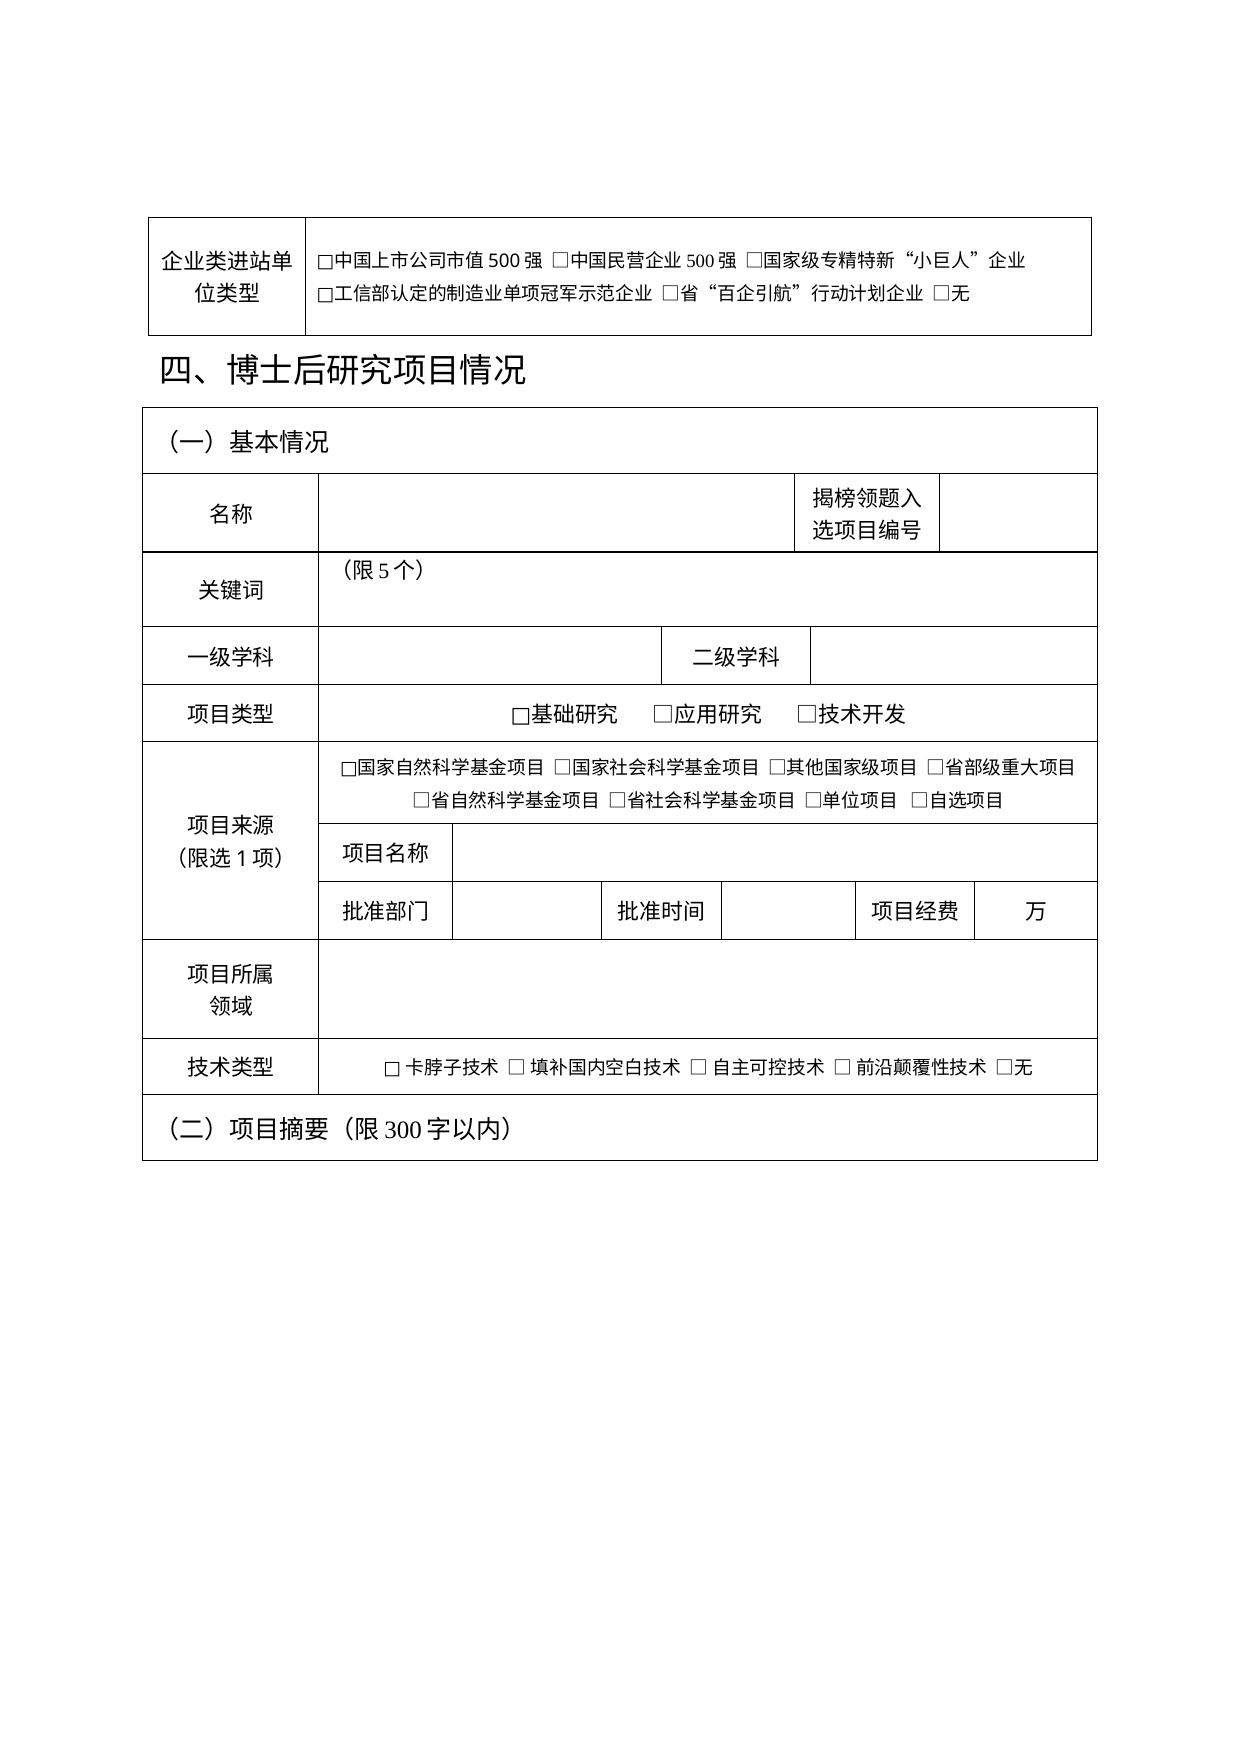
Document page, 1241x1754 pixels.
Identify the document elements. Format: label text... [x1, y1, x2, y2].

table_cell 项目经费 [856, 882, 974, 939]
table_cell 企业类进站单位类型 [149, 218, 305, 334]
table_cell 二级学科 [662, 627, 810, 684]
table_cell [940, 474, 1097, 551]
table_cell （限5个） [319, 553, 1097, 626]
table_cell [811, 627, 1097, 684]
table_cell 万 [975, 882, 1097, 939]
text 四、博士后研究项目情况 [159, 336, 1081, 401]
table_cell [453, 824, 1097, 881]
table_cell 批准部门 [319, 882, 452, 939]
table_cell 项目类型 [143, 685, 318, 741]
table_cell [722, 882, 855, 939]
table_cell □ 卡脖子技术 □ 填补国内空白技术 □ 自主可控技术 □ 前沿颠覆性技术 □无 [319, 1039, 1097, 1094]
table_cell （二）项目摘要（限300字以内） [143, 1095, 1097, 1160]
table_cell 揭榜领题入选项目编号 [795, 474, 939, 551]
table_cell 项目来源 （限选1项） [143, 742, 318, 939]
table_cell □中国上市公司市值500强 □中国民营企业500强 □国家级专精特新“小巨人”企业 □工信部认定的制造业单项冠军示范企业 □省“百企引航”行动计划企业 □无 [306, 218, 1091, 334]
table_cell 项目所属 领域 [143, 940, 318, 1037]
table_cell 项目名称 [319, 824, 452, 881]
table_cell [453, 882, 601, 939]
table_cell 名称 [143, 474, 318, 551]
table_cell [319, 627, 661, 684]
table_cell 一级学科 [143, 627, 318, 684]
table_cell 技术类型 [143, 1039, 318, 1094]
table_header （一）基本情况 [143, 408, 1097, 473]
table_cell [319, 940, 1097, 1037]
table_cell 关键词 [143, 553, 318, 626]
table_cell [319, 474, 794, 551]
table_cell □基础研究 □应用研究 □技术开发 [319, 685, 1097, 741]
table_cell 批准时间 [602, 882, 721, 939]
table_cell □国家自然科学基金项目 □国家社会科学基金项目 □其他国家级项目 □省部级重大项目 □省自然科学基金项目 □省社会科学基金项目 □单位项目 □自选项目 [319, 742, 1097, 823]
